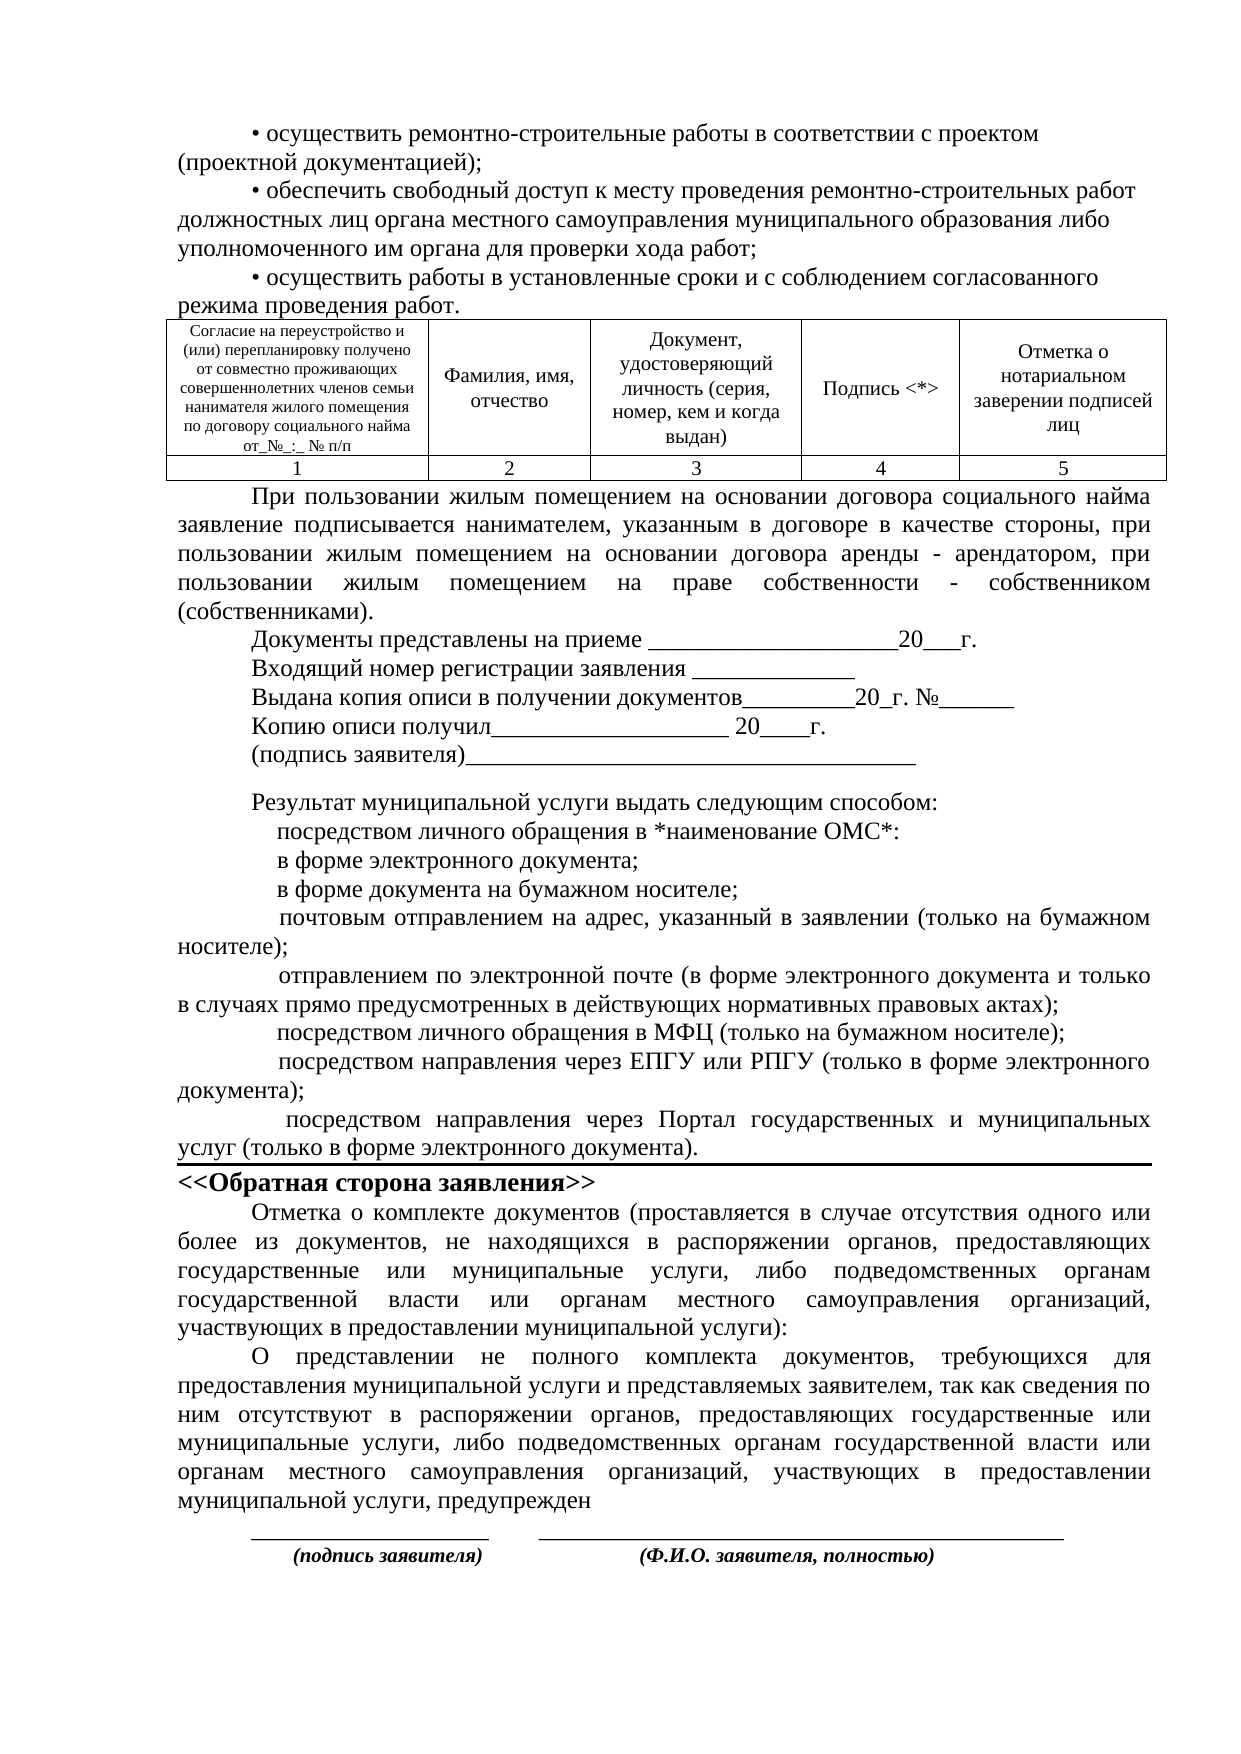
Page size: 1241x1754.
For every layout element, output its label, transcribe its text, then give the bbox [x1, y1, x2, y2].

text ___________________ __________________________________________ [177, 1514, 1152, 1542]
text  посредством направления через ЕПГУ или РПГУ (только в форме электронного документа); [177, 1046, 1152, 1104]
text Отметка о комплекте документов (проставляется в случае отсутствия одного или более из документов, не находящихся в распоряжении органов, предоставляющих государственные или муниципальные услуги, либо подведомственных органам государственной власти или органам местного самоуправления организаций, участвующих в предоставлении муниципальной услуги): [177, 1197, 1152, 1341]
text  посредством направления через Портал государственных и муниципальных услуг (только в форме электронного документа). [177, 1104, 1152, 1163]
text  почтовым отправлением на адрес, указанный в заявлении (только на бумажном носителе); [177, 902, 1152, 960]
text • обеспечить свободный доступ к месту проведения ремонтно-строительных работ должностных лиц органа местного самоуправления муниципального образования либо уполномоченного им органа для проверки хода работ; [177, 176, 1152, 262]
text  отправлением по электронной почте (в форме электронного документа и только в случаях прямо предусмотренных в действующих нормативных правовых актах); [177, 960, 1152, 1017]
table_header Подпись <*> [802, 320, 959, 454]
table_header Документ, удостоверяющий личность (серия, номер, кем и когда выдан) [591, 320, 801, 454]
text (подпись заявителя)____________________________________ [177, 739, 1152, 768]
table_cell 1 [167, 456, 428, 480]
table_cell 5 [960, 456, 1166, 480]
text <<Обратная сторона заявления>> [177, 1166, 1152, 1197]
text Выдана копия описи в получении документов_________20_г. №______ [177, 682, 1152, 711]
text Входящий номер регистрации заявления _____________ [177, 653, 1152, 682]
text При пользовании жилым помещением на основании договора социального найма заявление подписывается нанимателем, указанным в договоре в качестве стороны, при пользовании жилым помещением на основании договора аренды - арендатором, при пользовании жилым помещением на праве собственности - собственником (собственниками). [177, 481, 1152, 624]
table_header Согласие на переустройство и (или) перепланировку получено от совместно проживающих совершеннолетних членов семьи нанимателя жилого помещения по договору социального найма от_№_:_ № п/п [167, 320, 428, 454]
text (подпись заявителя) (Ф.И.О. заявителя, полностью) [177, 1542, 1152, 1567]
table_cell 2 [429, 456, 590, 480]
text • осуществить ремонтно-строительные работы в соответствии с проектом (проектной документацией); [177, 118, 1152, 176]
text Документы представлены на приеме ____________________20___г. [177, 624, 1152, 653]
text О представлении не полного комплекта документов, требующихся для предоставления муниципальной услуги и представляемых заявителем, так как сведения по ним отсутствуют в распоряжении органов, предоставляющих государственные или муниципальные услуги, либо подведомственных органам государственной власти или органам местного самоуправления организаций, участвующих в предоставлении муниципальной услуги, предупрежден [177, 1341, 1152, 1514]
text  посредством личного обращения в *наименование ОМС*: [177, 816, 1152, 845]
table_header Фамилия, имя, отчество [429, 320, 590, 454]
text  в форме электронного документа; [177, 845, 1152, 874]
table_header Отметка о нотариальном заверении подписей лиц [960, 320, 1166, 454]
text Результат муниципальной услуги выдать следующим способом: [177, 787, 1152, 816]
text  в форме документа на бумажном носителе; [177, 874, 1152, 902]
table_cell 4 [802, 456, 959, 480]
text  посредством личного обращения в МФЦ (только на бумажном носителе); [177, 1017, 1152, 1046]
text • осуществить работы в установленные сроки и с соблюдением согласованного режима проведения работ. [177, 262, 1152, 319]
text Копию описи получил___________________ 20____г. [177, 711, 1152, 739]
table_cell 3 [591, 456, 801, 480]
